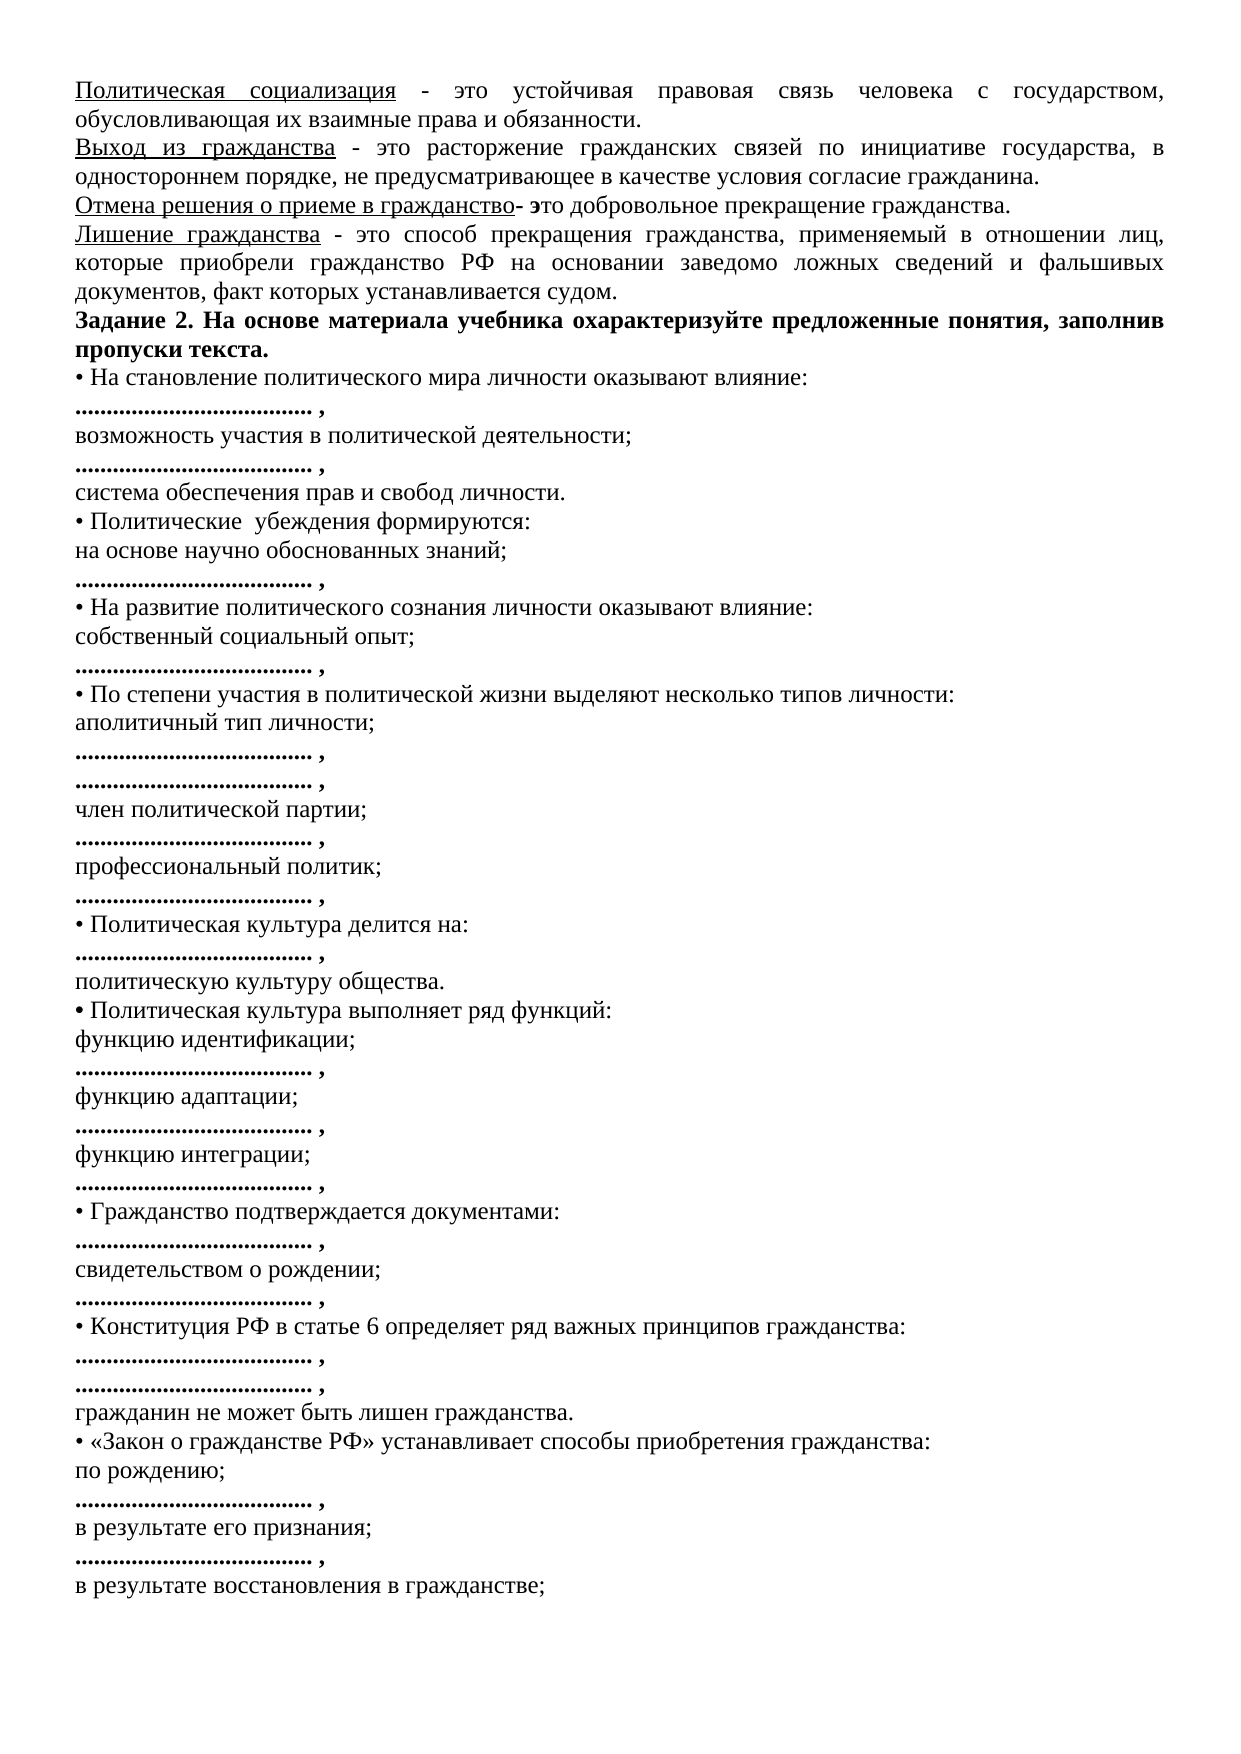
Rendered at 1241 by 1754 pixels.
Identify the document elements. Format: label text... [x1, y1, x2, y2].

text по рождению; [75, 1455, 1165, 1484]
text • Политическая культура делится на: [75, 909, 1165, 937]
text ...................................... , [75, 1167, 1165, 1196]
text ...................................... , [75, 1369, 1165, 1397]
text ...................................... , [75, 880, 1165, 909]
text член политической партии; [75, 794, 1165, 822]
text Лишение гражданства - это способ прекращения гражданства, применяемый в отношении лиц, которые приобрели гражданство РФ на основании заведомо ложных сведений и фальшивых документов, факт которых устанавливается судом. [75, 219, 1165, 305]
text ...................................... , [75, 1052, 1165, 1081]
text • Политическая культура выполняет ряд функций: [75, 995, 1165, 1024]
text в результате его признания; [75, 1512, 1165, 1541]
text профессиональный политик; [75, 851, 1165, 880]
text ...................................... , [75, 449, 1165, 477]
text на основе научно обоснованных знаний; [75, 535, 1165, 564]
text система обеспечения прав и свобод личности. [75, 477, 1165, 506]
text ...................................... , [75, 937, 1165, 966]
text Отмена решения о приеме в гражданство- это добровольное прекращение гражданства. [75, 190, 1165, 219]
text в результате восстановления в гражданстве; [75, 1570, 1165, 1599]
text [75, 1484, 1165, 1512]
text функцию адаптации; [75, 1081, 1165, 1110]
text свидетельством о рождении; [75, 1254, 1165, 1282]
text Политическая социализация - это устойчивая правовая связь человека с государством, обусловливающая их взаимные права и обязанности. [75, 75, 1165, 132]
text ...................................... , [75, 1110, 1165, 1139]
text ...................................... , [75, 765, 1165, 794]
text ...................................... , [75, 822, 1165, 851]
text • Гражданство подтверждается документами: [75, 1196, 1165, 1225]
text • «Закон о гражданстве РФ» устанавливает способы приобретения гражданства: [75, 1426, 1165, 1455]
text • На развитие политического сознания личности оказывают влияние: [75, 592, 1165, 621]
text ...................................... , [75, 1340, 1165, 1369]
text Задание 2. На основе материала учебника охарактеризуйте предложенные понятия, заполнив пропуски текста. [75, 305, 1165, 362]
text функцию идентификации; [75, 1024, 1165, 1052]
text политическую культуру общества. [75, 966, 1165, 995]
text возможность участия в политической деятельности; [75, 420, 1165, 449]
text ...................................... , [75, 650, 1165, 679]
text • На становление политического мира личности оказывают влияние: [75, 362, 1165, 391]
text ...................................... , [75, 391, 1165, 420]
text ...................................... , [75, 1225, 1165, 1254]
text ...................................... , [75, 736, 1165, 765]
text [75, 1541, 1165, 1570]
text гражданин не может быть лишен гражданства. [75, 1397, 1165, 1426]
text ...................................... , [75, 564, 1165, 592]
text собственный социальный опыт; [75, 621, 1165, 650]
text • По степени участия в политической жизни выделяют несколько типов личности: [75, 679, 1165, 707]
text аполитичный тип личности; [75, 707, 1165, 736]
text • Конституция РФ в статье 6 определяет ряд важных принципов гражданства: [75, 1311, 1165, 1340]
text • Политические убеждения формируются: [75, 506, 1165, 535]
text функцию интеграции; [75, 1139, 1165, 1167]
text Выход из гражданства - это расторжение гражданских связей по инициативе государства, в одностороннем порядке, не предусматривающее в качестве условия согласие гражданина. [75, 132, 1165, 190]
text ...................................... , [75, 1282, 1165, 1311]
